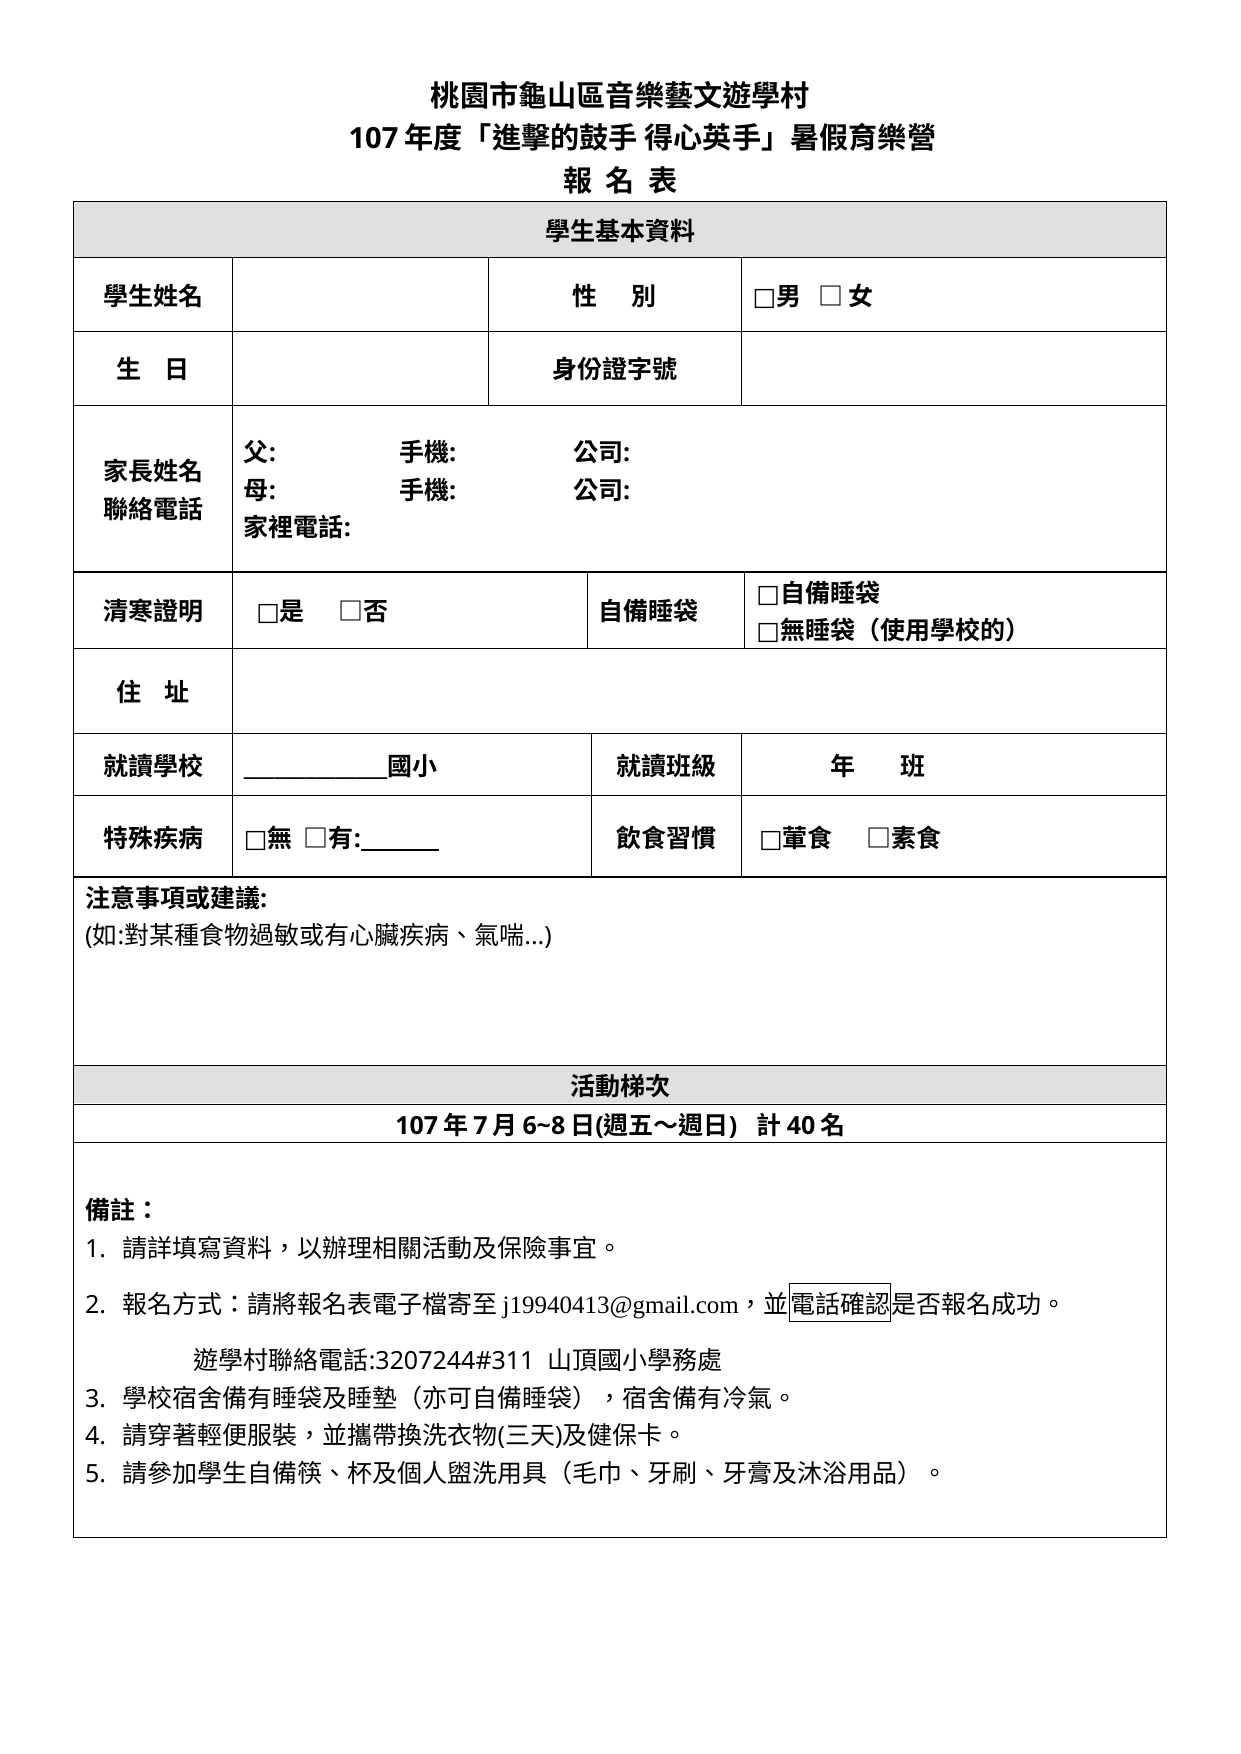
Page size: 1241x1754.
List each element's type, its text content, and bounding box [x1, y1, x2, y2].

table_cell 學生基本資料 [74, 202, 1166, 257]
table_cell □男 □ 女 [742, 258, 1166, 331]
table_cell 就讀班級 [592, 734, 741, 795]
table_cell □自備睡袋 □無睡袋（使用學校的） [745, 573, 1166, 647]
table_cell 自備睡袋 [588, 573, 744, 647]
table_cell 性 別 [489, 258, 741, 331]
table_cell [742, 332, 1166, 405]
table_cell 備註： 請詳填寫資料，以辦理相關活動及保險事宜。 報名方式：請將報名表電子檔寄至j19940413@gmail.com，並電話確認是否報名成功。 遊學村聯絡電話:3207244#311 山頂國小學務處 學校宿舍備有睡袋及睡墊（亦可自備睡袋），宿舍備有冷氣。 請穿著輕便服裝，並攜帶換洗衣物(三天)及健保卡。 請參加學生自備筷、杯及個人盥洗用具（毛巾、牙刷、牙膏及沐浴用品）。 [74, 1143, 1166, 1537]
table_cell □是 □否 [233, 573, 587, 647]
table_cell 住 址 [74, 649, 232, 733]
table_cell 學生姓名 [74, 258, 232, 331]
table_cell [233, 649, 1166, 733]
table_cell [233, 332, 488, 405]
table_cell 清寒證明 [74, 573, 232, 647]
table_cell 年 班 [742, 734, 1166, 795]
table_cell ______________國小 [233, 734, 591, 795]
table_header 桃園市龜山區音樂藝文遊學村 107年度「進擊的鼓手 得心英手」暑假育樂營 報 名 表 [74, 71, 1166, 201]
table_cell 注意事項或建議: (如:對某種食物過敏或有心臟疾病、氣喘...) [74, 878, 1166, 1065]
table_cell □葷食 □素食 [742, 796, 1166, 876]
table_cell 身份證字號 [489, 332, 741, 405]
table_cell 父: 手機: 公司: 母: 手機: 公司: 家裡電話: [233, 406, 1166, 571]
table_cell 107年7月6~8日(週五～週日) 計40名 [74, 1105, 1166, 1142]
table_cell 就讀學校 [74, 734, 232, 795]
table_cell 活動梯次 [74, 1066, 1166, 1103]
table_cell 飲食習慣 [592, 796, 741, 876]
table_cell □無 □有: [233, 796, 591, 876]
table_cell 特殊疾病 [74, 796, 232, 876]
table_cell 家長姓名 聯絡電話 [74, 406, 232, 571]
table_cell [233, 258, 488, 331]
table_cell 生 日 [74, 332, 232, 405]
